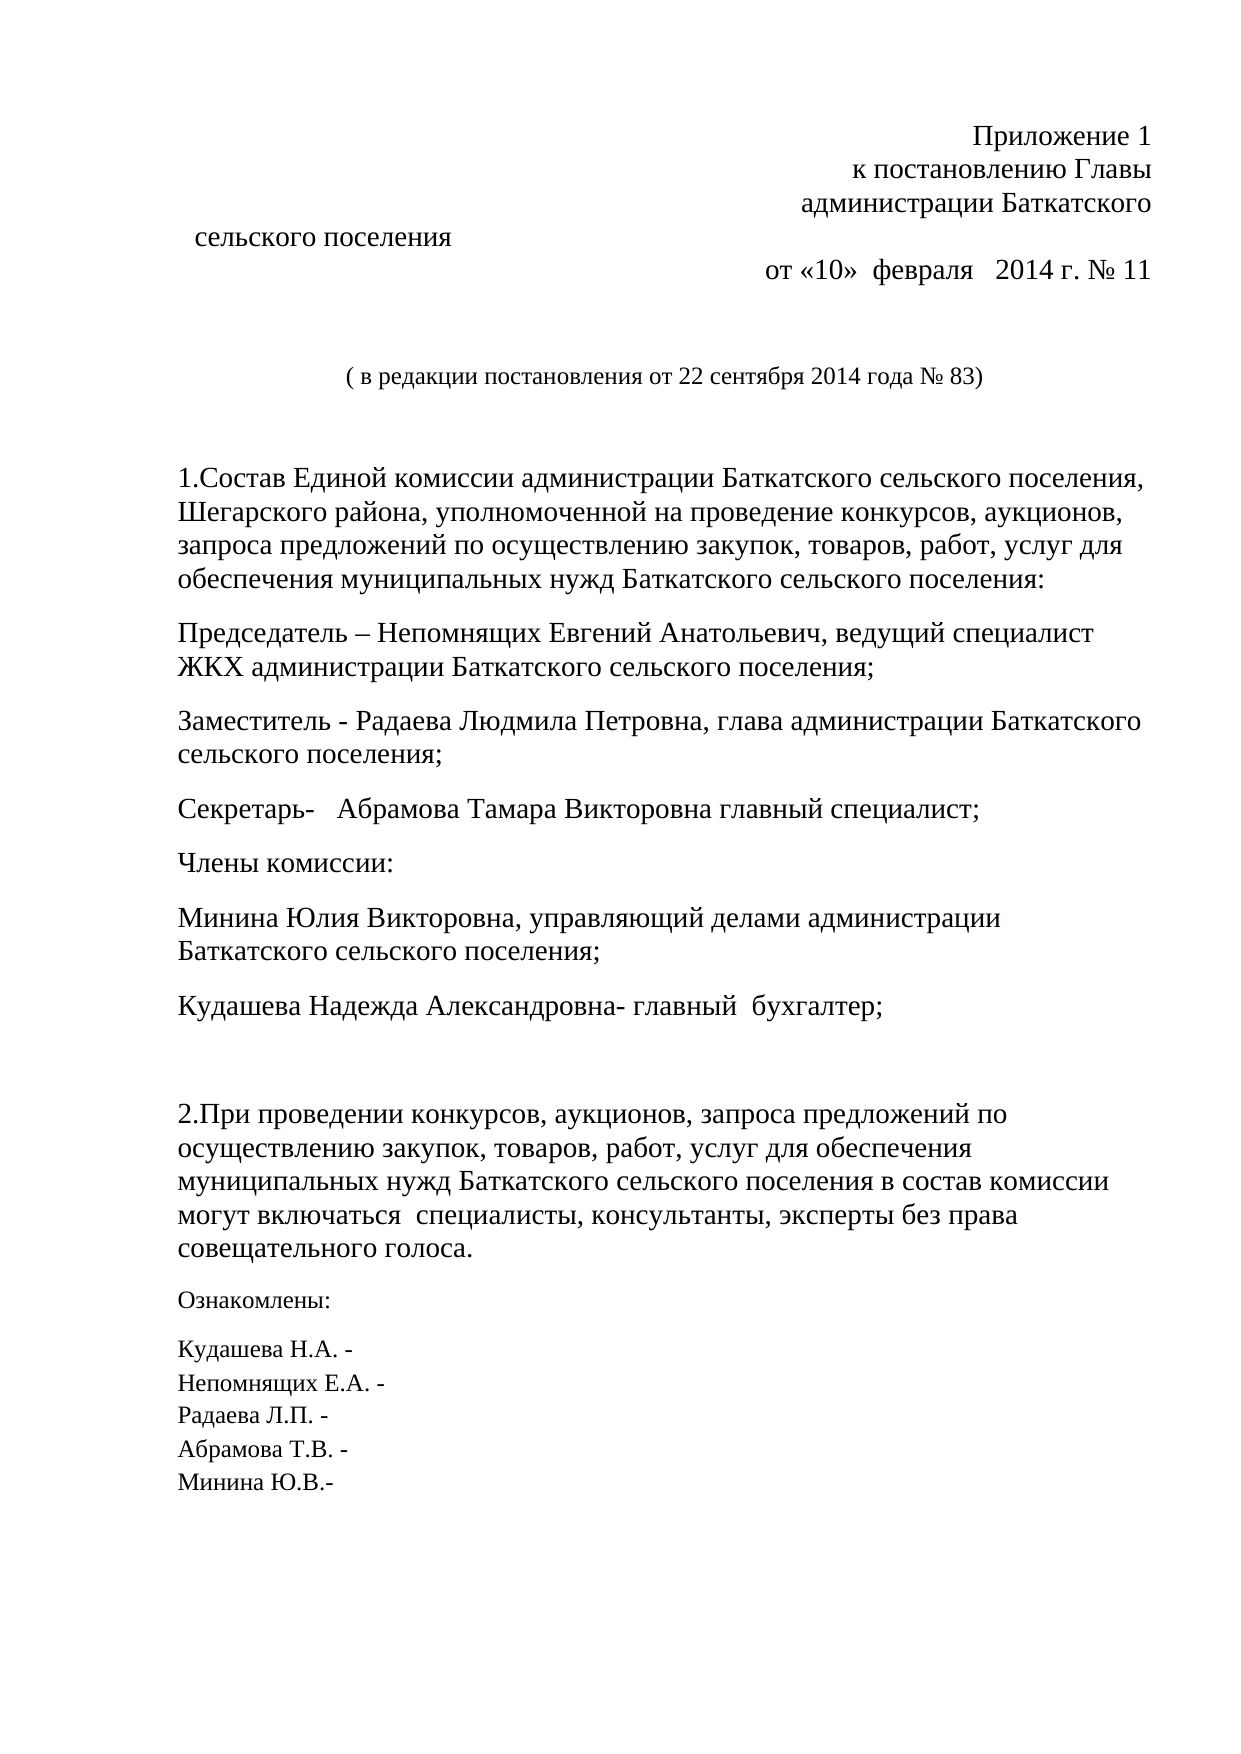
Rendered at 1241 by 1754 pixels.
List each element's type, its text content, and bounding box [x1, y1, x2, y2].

text Члены комиссии: [177, 845, 1152, 879]
text Кудашева Надежда Александровна- главный бухгалтер; [177, 988, 1152, 1021]
text Председатель – Непомнящих Евгений Анатольевич, ведущий специалист ЖКХ администрации Баткатского сельского поселения; [177, 615, 1152, 682]
text Минина Ю.В.- [177, 1467, 1152, 1495]
text Ознакомлены: [177, 1285, 1152, 1314]
text Минина Юлия Викторовна, управляющий делами администрации Баткатского сельского поселения; [177, 900, 1152, 967]
text Приложение 1 к постановлению Главы администрации Баткатского сельского поселения от «10» февраля 2014 г. № 11 [177, 118, 1152, 286]
text 2.При проведении конкурсов, аукционов, запроса предложений по осуществлению закупок, товаров, работ, услуг для обеспечения муниципальных нужд Баткатского сельского поселения в состав комиссии могут включаться специалисты, консультанты, эксперты без права совещательного голоса. [177, 1096, 1152, 1264]
text Заместитель - Радаева Людмила Петровна, глава администрации Баткатского сельского поселения; [177, 703, 1152, 770]
text Кудашева Н.А. - Непомнящих Е.А. - Радаева Л.П. - Абрамова Т.В. - [177, 1334, 1152, 1462]
text ( в редакции постановления от 22 сентября 2014 года № 83) [177, 361, 1152, 390]
text Секретарь- Абрамова Тамара Викторовна главный специалист; [177, 791, 1152, 824]
text 1.Состав Единой комиссии администрации Баткатского сельского поселения, Шегарского района, уполномоченной на проведение конкурсов, аукционов, запроса предложений по осуществлению закупок, товаров, работ, услуг для обеспечения муниципальных нужд Баткатского сельского поселения: [177, 460, 1152, 594]
